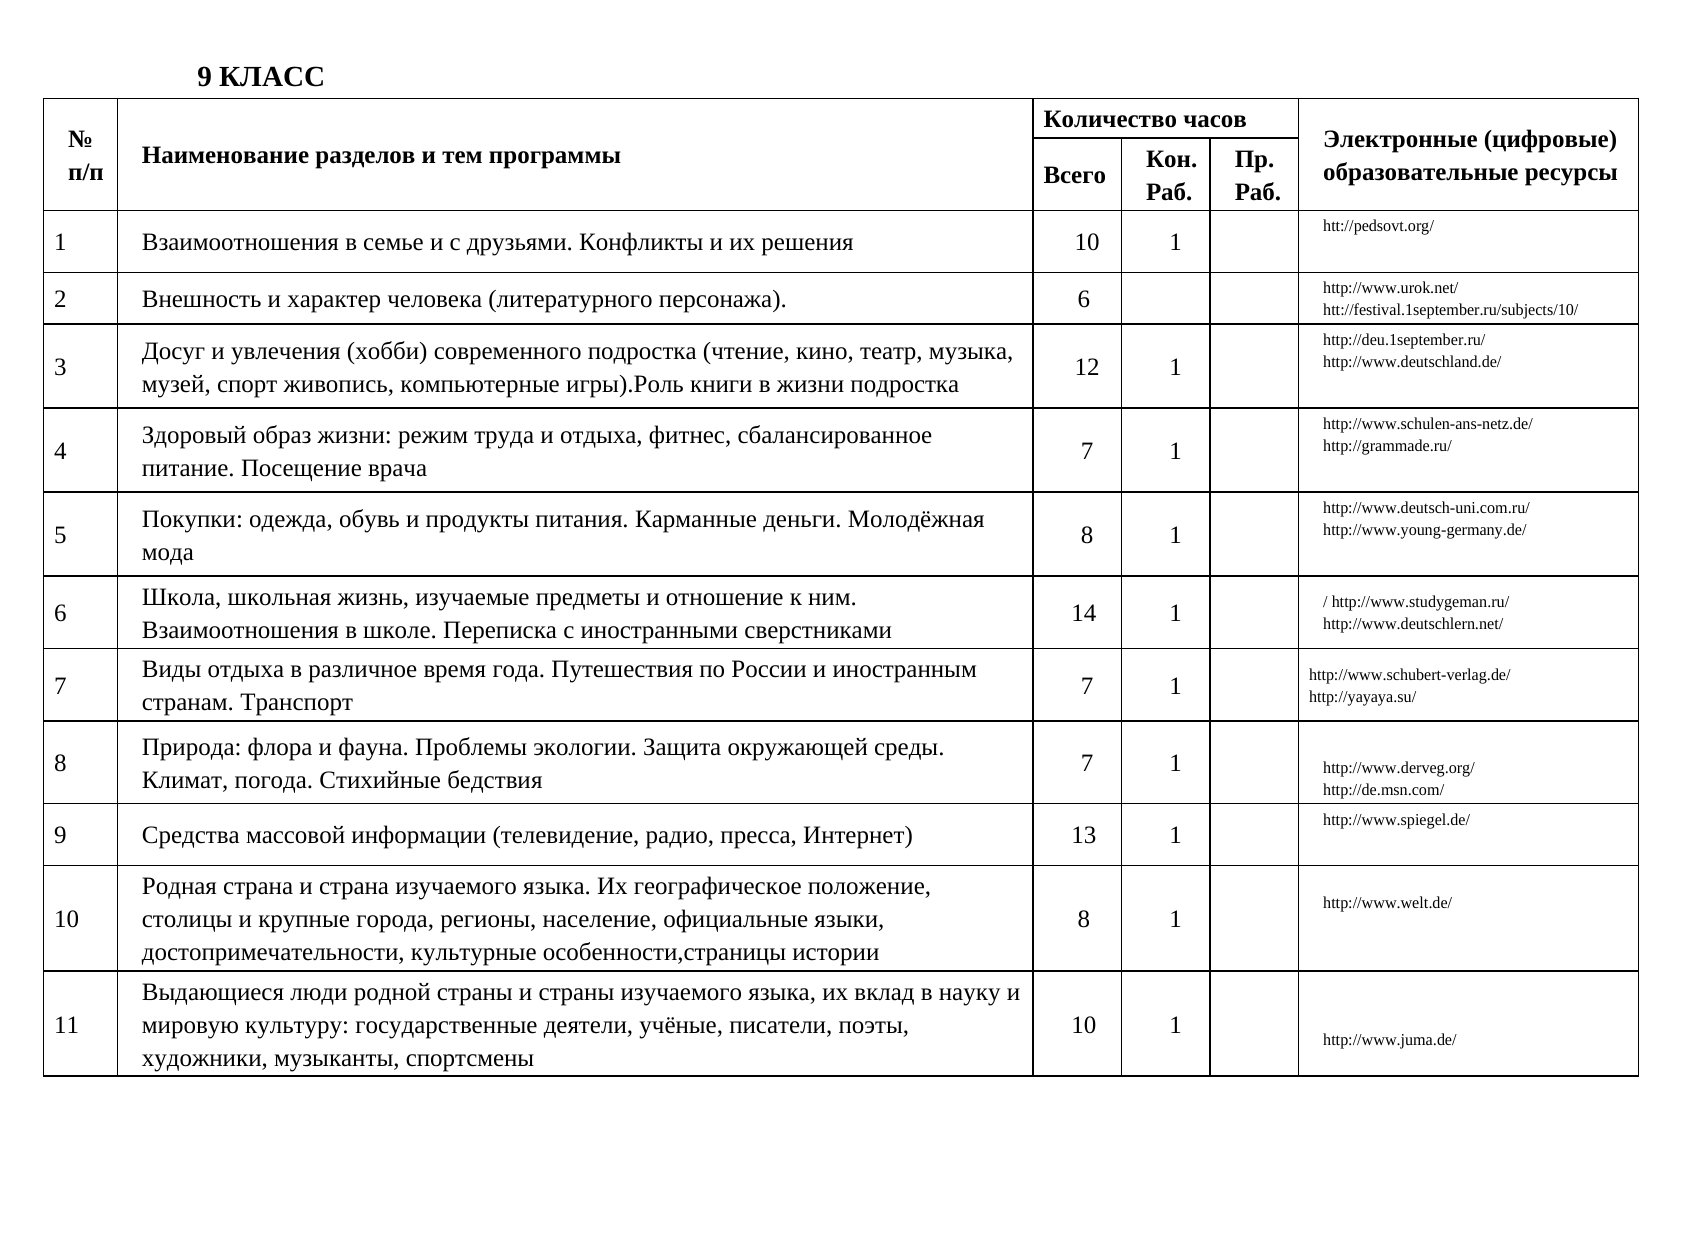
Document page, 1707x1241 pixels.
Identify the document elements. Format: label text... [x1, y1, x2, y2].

table_cell 7 [44, 649, 117, 720]
table_cell [1211, 866, 1298, 970]
table_cell 7 [1034, 649, 1121, 720]
table_cell 10 [1034, 211, 1121, 271]
table_cell Выдающиеся люди родной страны и страны изучаемого языка, их вклад в науку и мировую культуру: государственные деятели, учёные, писатели, поэты, художники, музыканты, спортсмены [118, 972, 1032, 1075]
table_cell 4 [44, 409, 117, 491]
table_cell [1211, 649, 1298, 720]
table_cell Взаимоотношения в семье и с друзьями. Конфликты и их решения [118, 211, 1032, 271]
table_cell [1211, 722, 1298, 802]
table_cell Школа, школьная жизнь, изучаемые предметы и отношение к ним. Взаимоотношения в школе. Переписка с иностранными сверстниками [118, 577, 1032, 647]
table_cell 1 [1122, 493, 1209, 575]
table_cell Всего [1034, 139, 1121, 209]
table_cell [1211, 972, 1298, 1075]
table_cell [1211, 273, 1298, 323]
table_cell http://www.deutsch-uni.com.ru/ http://www.young-germany.de/ [1299, 493, 1638, 575]
table_cell Внешность и характер человека (литературного персонажа). [118, 273, 1032, 323]
table_cell 13 [1034, 804, 1121, 864]
table_cell 11 [44, 972, 117, 1075]
table_cell 1 [1122, 722, 1209, 802]
table_cell 6 [44, 577, 117, 647]
table_cell http://www.welt.de/ [1299, 866, 1638, 970]
table_cell Виды отдыха в различное время года. Путешествия по России и иностранным странам. Транспорт [118, 649, 1032, 720]
table_cell Покупки: одежда, обувь и продукты питания. Карманные деньги. Молодёжная мода [118, 493, 1032, 575]
table_cell 1 [1122, 577, 1209, 647]
table_header № п/п [44, 99, 117, 209]
table_cell [1211, 211, 1298, 271]
table_cell 7 [1034, 409, 1121, 491]
table_cell 2 [44, 273, 117, 323]
table_cell 1 [1122, 804, 1209, 864]
table_cell Средства массовой информации (телевидение, радио, пресса, Интернет) [118, 804, 1032, 864]
table_cell 14 [1034, 577, 1121, 647]
table_cell 9 [44, 804, 117, 864]
table_cell [1211, 493, 1298, 575]
table_cell [1211, 577, 1298, 647]
table_cell 10 [44, 866, 117, 970]
table_cell 1 [1122, 325, 1209, 407]
table_cell http://www.derveg.org/ http://de.msn.com/ [1299, 722, 1638, 802]
table_cell 1 [1122, 972, 1209, 1075]
table_cell Природа: флора и фауна. Проблемы экологии. Защита окружающей среды. Климат, погода. Стихийные бедствия [118, 722, 1032, 802]
table_cell 6 [1034, 273, 1121, 323]
table_header Наименование разделов и тем программы [118, 99, 1032, 209]
table_cell 10 [1034, 972, 1121, 1075]
table_cell Родная страна и страна изучаемого языка. Их географическое положение, столицы и крупные города, регионы, население, официальные языки, достопримечательности, культурные особенности,страницы истории [118, 866, 1032, 970]
table_cell http://www.schulen-ans-netz.de/ http://grammade.ru/ [1299, 409, 1638, 491]
table_cell 8 [44, 722, 117, 802]
table_cell http://www.schubert-verlag.de/ http://yayaya.su/ [1299, 649, 1638, 720]
table_cell [1211, 325, 1298, 407]
table_cell 8 [1034, 866, 1121, 970]
table_cell http://deu.1september.ru/ http://www.deutschland.de/ [1299, 325, 1638, 407]
table_header Электронные (цифровые) образовательные ресурсы [1299, 99, 1638, 209]
table_cell Досуг и увлечения (хобби) современного подростка (чтение, кино, театр, музыка, музей, спорт живопись, компьютерные игры).Роль книги в жизни подростка [118, 325, 1032, 407]
table_cell 1 [1122, 649, 1209, 720]
text 9 КЛАСС [190, 59, 1618, 93]
table_cell [1211, 409, 1298, 491]
table_cell http://www.juma.de/ [1299, 972, 1638, 1075]
table_cell 1 [1122, 409, 1209, 491]
table_cell 12 [1034, 325, 1121, 407]
table_cell Здоровый образ жизни: режим труда и отдыха, фитнес, сбалансированное питание. Посещение врача [118, 409, 1032, 491]
table_cell Кон. Раб. [1122, 139, 1209, 209]
table_cell 3 [44, 325, 117, 407]
table_cell Пр.Раб. [1211, 139, 1298, 209]
table_cell 5 [44, 493, 117, 575]
table_cell 1 [44, 211, 117, 271]
table_cell 7 [1034, 722, 1121, 802]
table_cell http://www.urok.net/ htt://festival.1september.ru/subjects/10/ [1299, 273, 1638, 323]
table_cell [1211, 804, 1298, 864]
table_cell 1 [1122, 866, 1209, 970]
table_cell http://www.spiegel.de/ [1299, 804, 1638, 864]
table_cell / http://www.studygeman.ru/ http://www.deutschlern.net/ [1299, 577, 1638, 647]
table_header Количество часов [1034, 99, 1298, 137]
table_cell [1122, 273, 1209, 323]
table_cell 1 [1122, 211, 1209, 271]
table_cell 8 [1034, 493, 1121, 575]
table_cell htt://pedsovt.org/ [1299, 211, 1638, 271]
